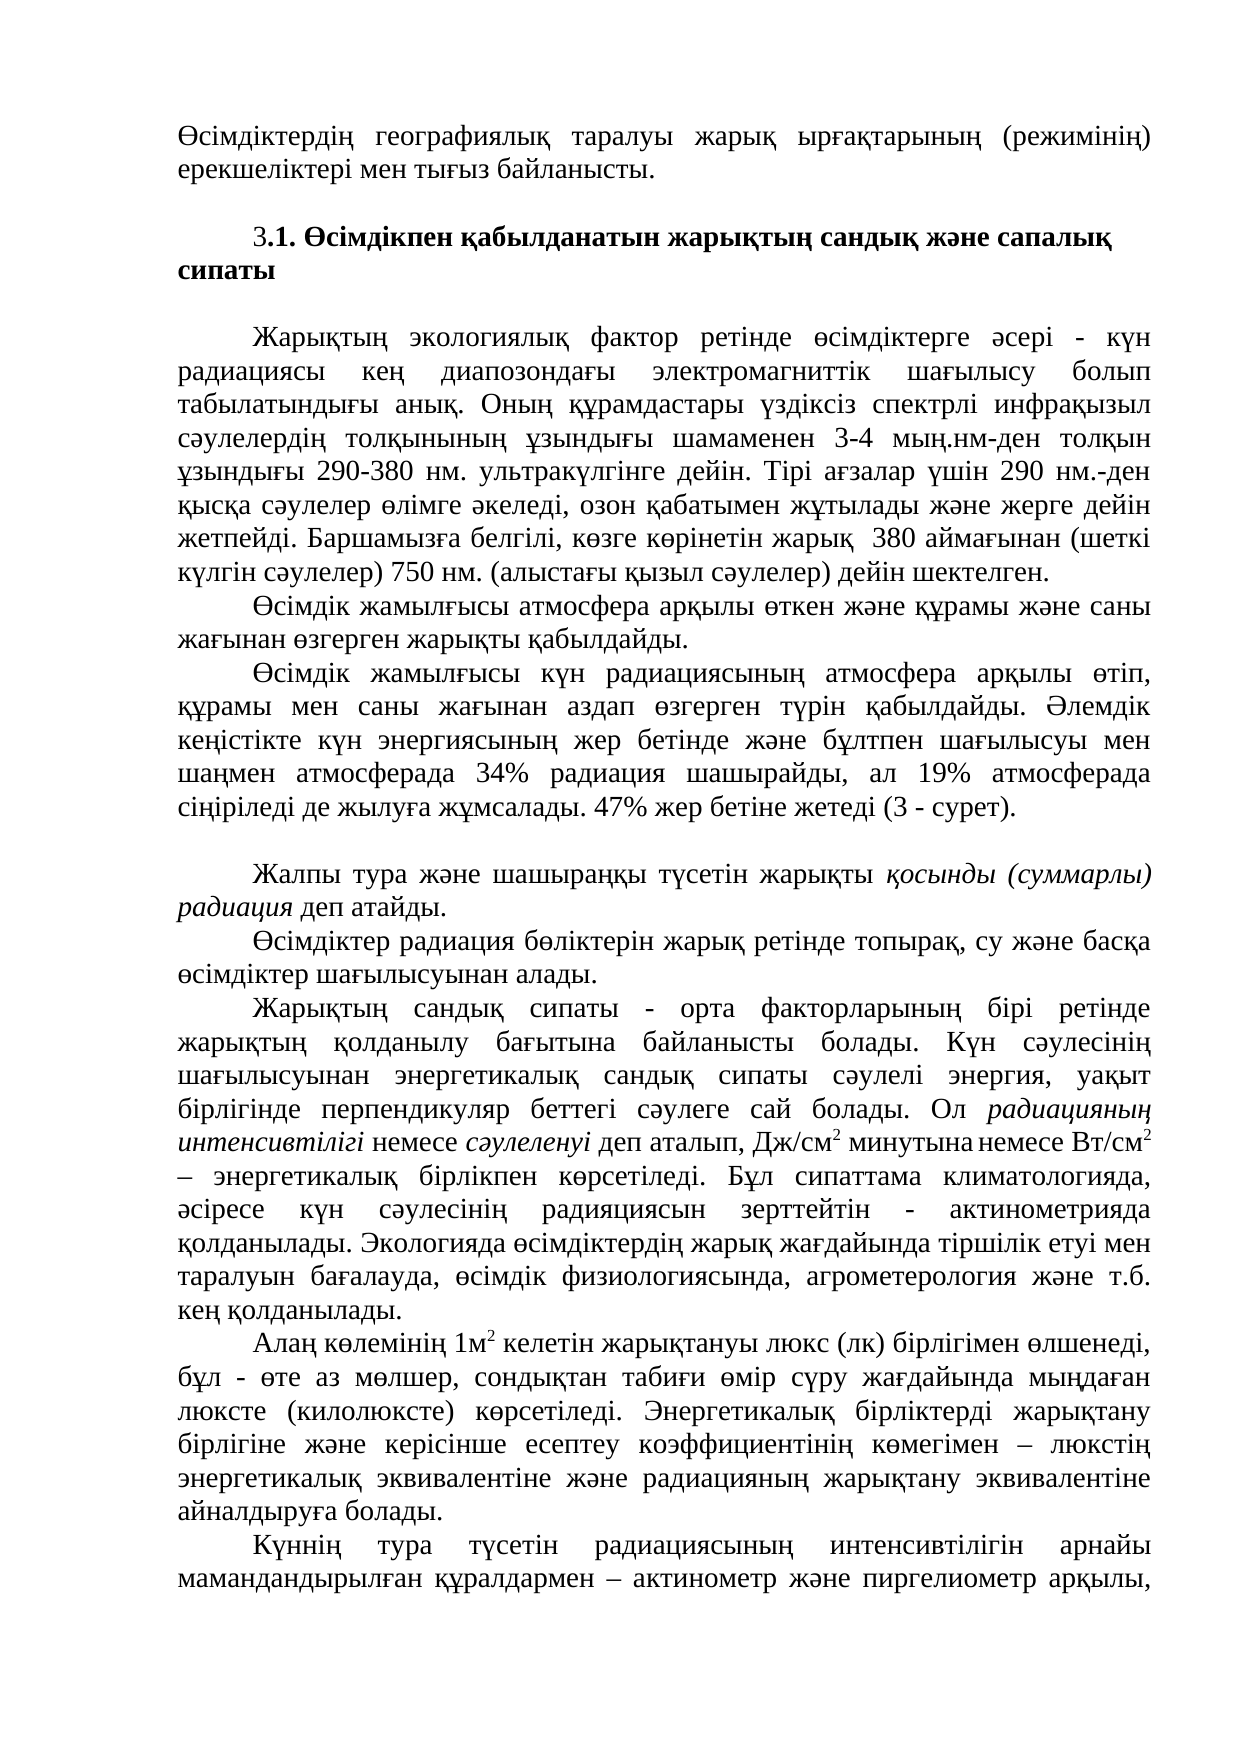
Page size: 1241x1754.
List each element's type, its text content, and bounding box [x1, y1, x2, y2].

text Жарықтың экологиялық фактор ретінде өсімдіктерге әсері - күн радиациясы кең диапозондағы электромагниттік шағылысу болып табылатындығы анық. Оның құрамдастары үздіксіз спектрлі инфрақызыл сәулелердің толқынының ұзындығы шамаменен 3-4 мың.нм-ден толқын ұзындығы 290-380 нм. ультракүлгінге дейін. Тірі ағзалар үшін 290 нм.-ден қысқа сәулелер өлімге әкеледі, озон қабатымен жұтылады және жерге дейін жетпейді. Баршамызға белгілі, көзге көрінетін жарық 380 аймағынан (шеткі күлгін сәулелер) 750 нм. (алыстағы қызыл сәулелер) дейін шектелген. [177, 319, 1152, 588]
text Өсімдік жамылғысы күн радиациясының атмосфера арқылы өтіп, құрамы мен саны жағынан аздап өзгерген түрін қабылдайды. Әлемдік кеңістікте күн энергиясының жер бетінде және бұлтпен шағылысуы мен шаңмен атмосферада 34% радиация шашырайды, ал 19% атмосферада сіңіріледі де жылуға жұмсалады. 47% жер бетіне жетеді (3 - сурет). [177, 655, 1152, 822]
text Жарықтың сандық сипаты - орта факторларының бірі ретінде жарықтың қолданылу бағытына байланысты болады. Күн сәулесінің шағылысуынан энергетикалық сандық сипаты сәулелі энергия, уақыт бірлігінде перпендикуляр беттегі сәулеге сай болады. Ол радиацияның интенсивтілігі немесе сәулеленуі деп аталып, Дж/см2 минутына немесе Вт/см2 – энергетикалық бірлікпен көрсетіледі. Бұл сипаттама климатологияда, әсіресе күн сәулесінің радияциясын зерттейтін - актинометрияда қолданылады. Экологияда өсімдіктердің жарық жағдайында тіршілік етуі мен таралуын бағалауда, өсімдік физиологиясында, агрометерология және т.б. кең қолданылады. [177, 990, 1152, 1326]
text Өсімдіктер радиация бөліктерін жарық ретінде топырақ, су және басқа өсімдіктер шағылысуынан алады. [177, 923, 1152, 990]
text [177, 118, 1152, 185]
text Өсімдік жамылғысы атмосфера арқылы өткен және құрамы және саны жағынан өзгерген жарықты қабылдайды. [177, 588, 1152, 655]
text 3.1. Өсімдікпен қабылданатын жарықтың сандық және сапалық сипаты [177, 219, 1152, 286]
text Жалпы тура және шашыраңқы түсетін жарықты қосынды (суммарлы) радиация деп атайды. [177, 856, 1152, 923]
text Алаң көлемінің 1м2 келетін жарықтануы люкс (лк) бірлігімен өлшенеді, бұл - өте аз мөлшер, сондықтан табиғи өмір сүру жағдайында мыңдаған люксте (килолюксте) көрсетіледі. Энергетикалық бірліктерді жарықтану бірлігіне және керісінше есептеу коэффициентінің көмегімен – люкстің энергетикалық эквивалентіне және радиацияның жарықтану эквивалентіне айналдыруға болады. [177, 1326, 1152, 1527]
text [177, 1527, 1152, 1594]
